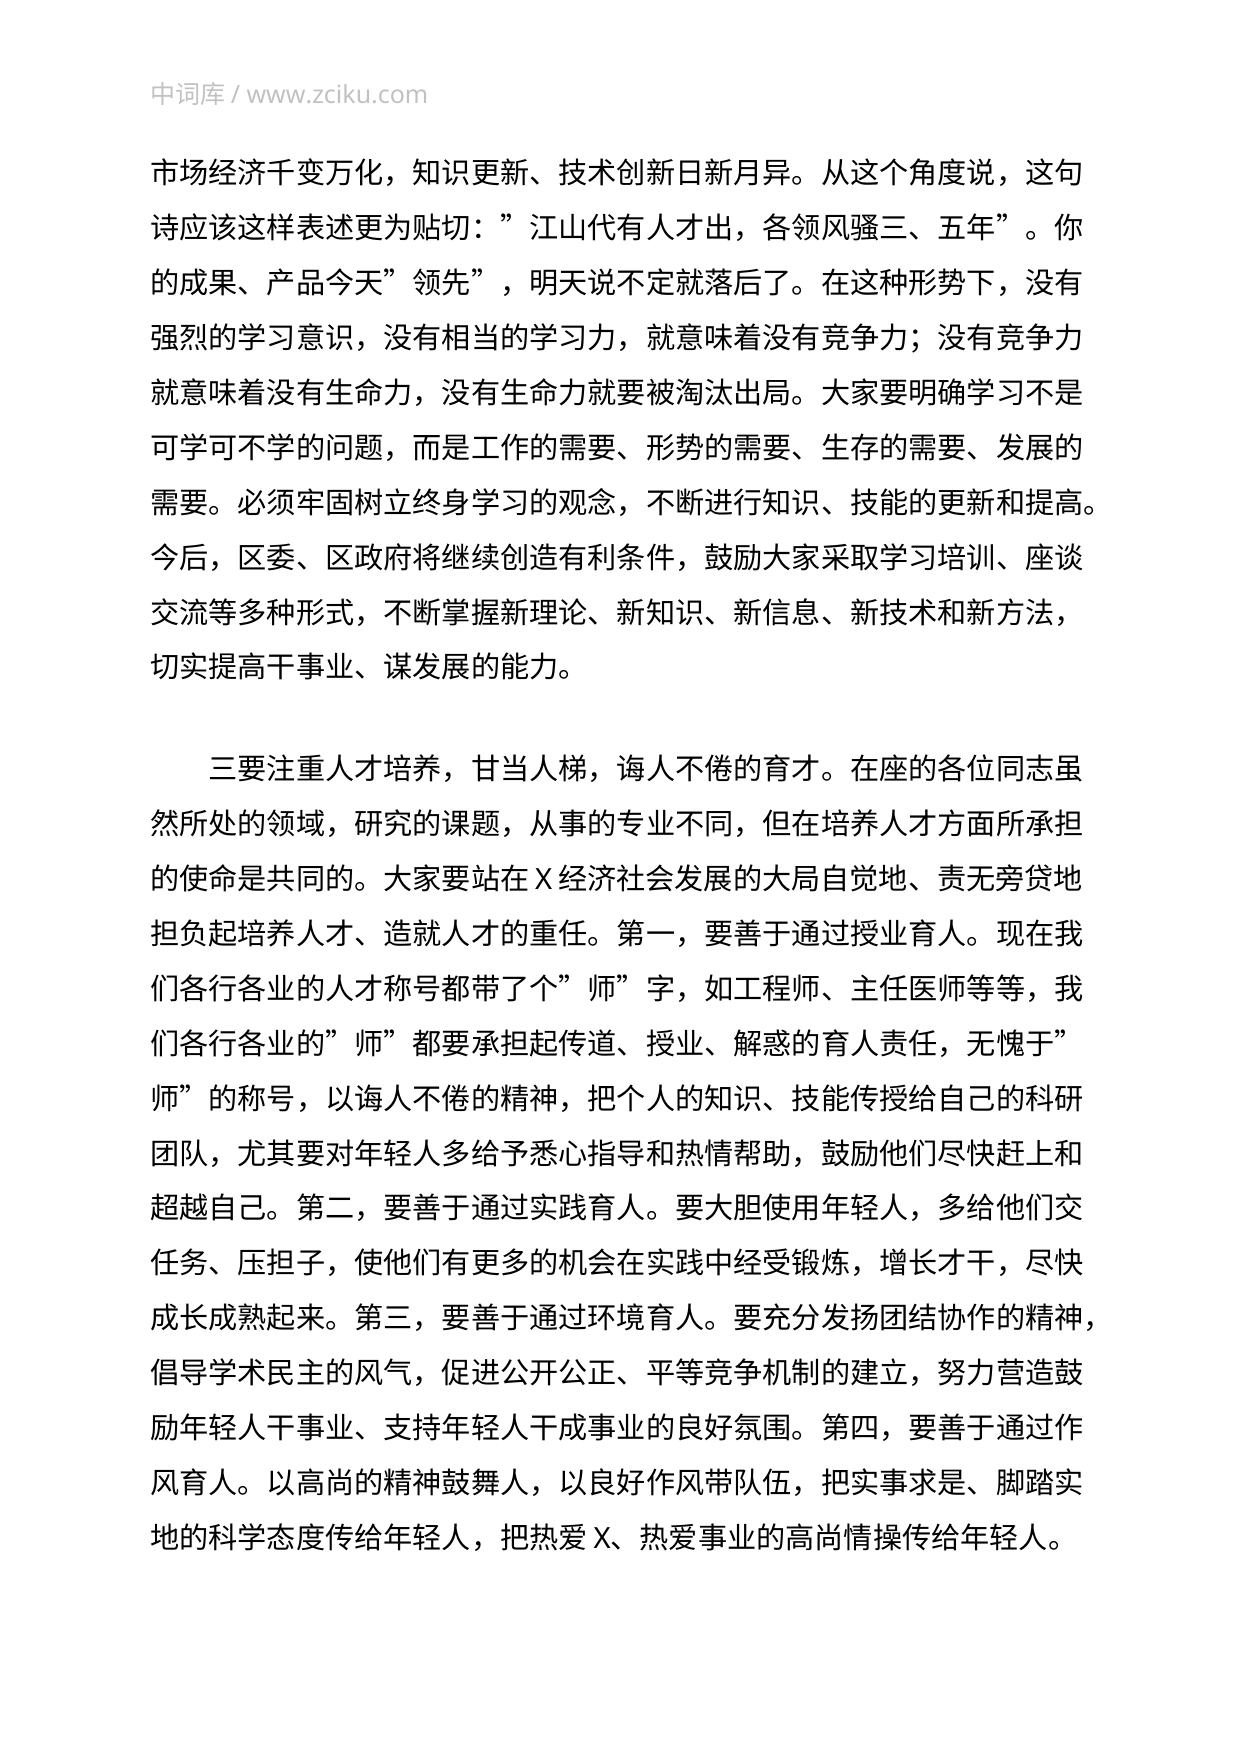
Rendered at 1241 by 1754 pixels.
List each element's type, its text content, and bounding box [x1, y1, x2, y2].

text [150, 150, 1090, 686]
text 三要注重人才培养，甘当人梯，诲人不倦的育才。在座的各位同志虽然所处的领域，研究的课题，从事的专业不同，但在培养人才方面所承担的使命是共同的。大家要站在X经济社会发展的大局自觉地、责无旁贷地担负起培养人才、造就人才的重任。第一，要善于通过授业育人。现在我们各行各业的人才称号都带了个”师”字，如工程师、主任医师等等，我们各行各业的”师”都要承担起传道、授业、解惑的育人责任，无愧于”师”的称号，以诲人不倦的精神，把个人的知识、技能传授给自己的科研团队，尤其要对年轻人多给予悉心指导和热情帮助，鼓励他们尽快赶上和超越自己。第二，要善于通过实践育人。要大胆使用年轻人，多给他们交任务、压担子，使他们有更多的机会在实践中经受锻炼，增长才干，尽快成长成熟起来。第三，要善于通过环境育人。要充分发扬团结协作的精神，倡导学术民主的风气，促进公开公正、平等竞争机制的建立，努力营造鼓励年轻人干事业、支持年轻人干成事业的良好氛围。第四，要善于通过作风育人。以高尚的精神鼓舞人，以良好作风带队伍，把实事求是、脚踏实地的科学态度传给年轻人，把热爱X、热爱事业的高尚情操传给年轻人。 [150, 746, 1090, 1557]
